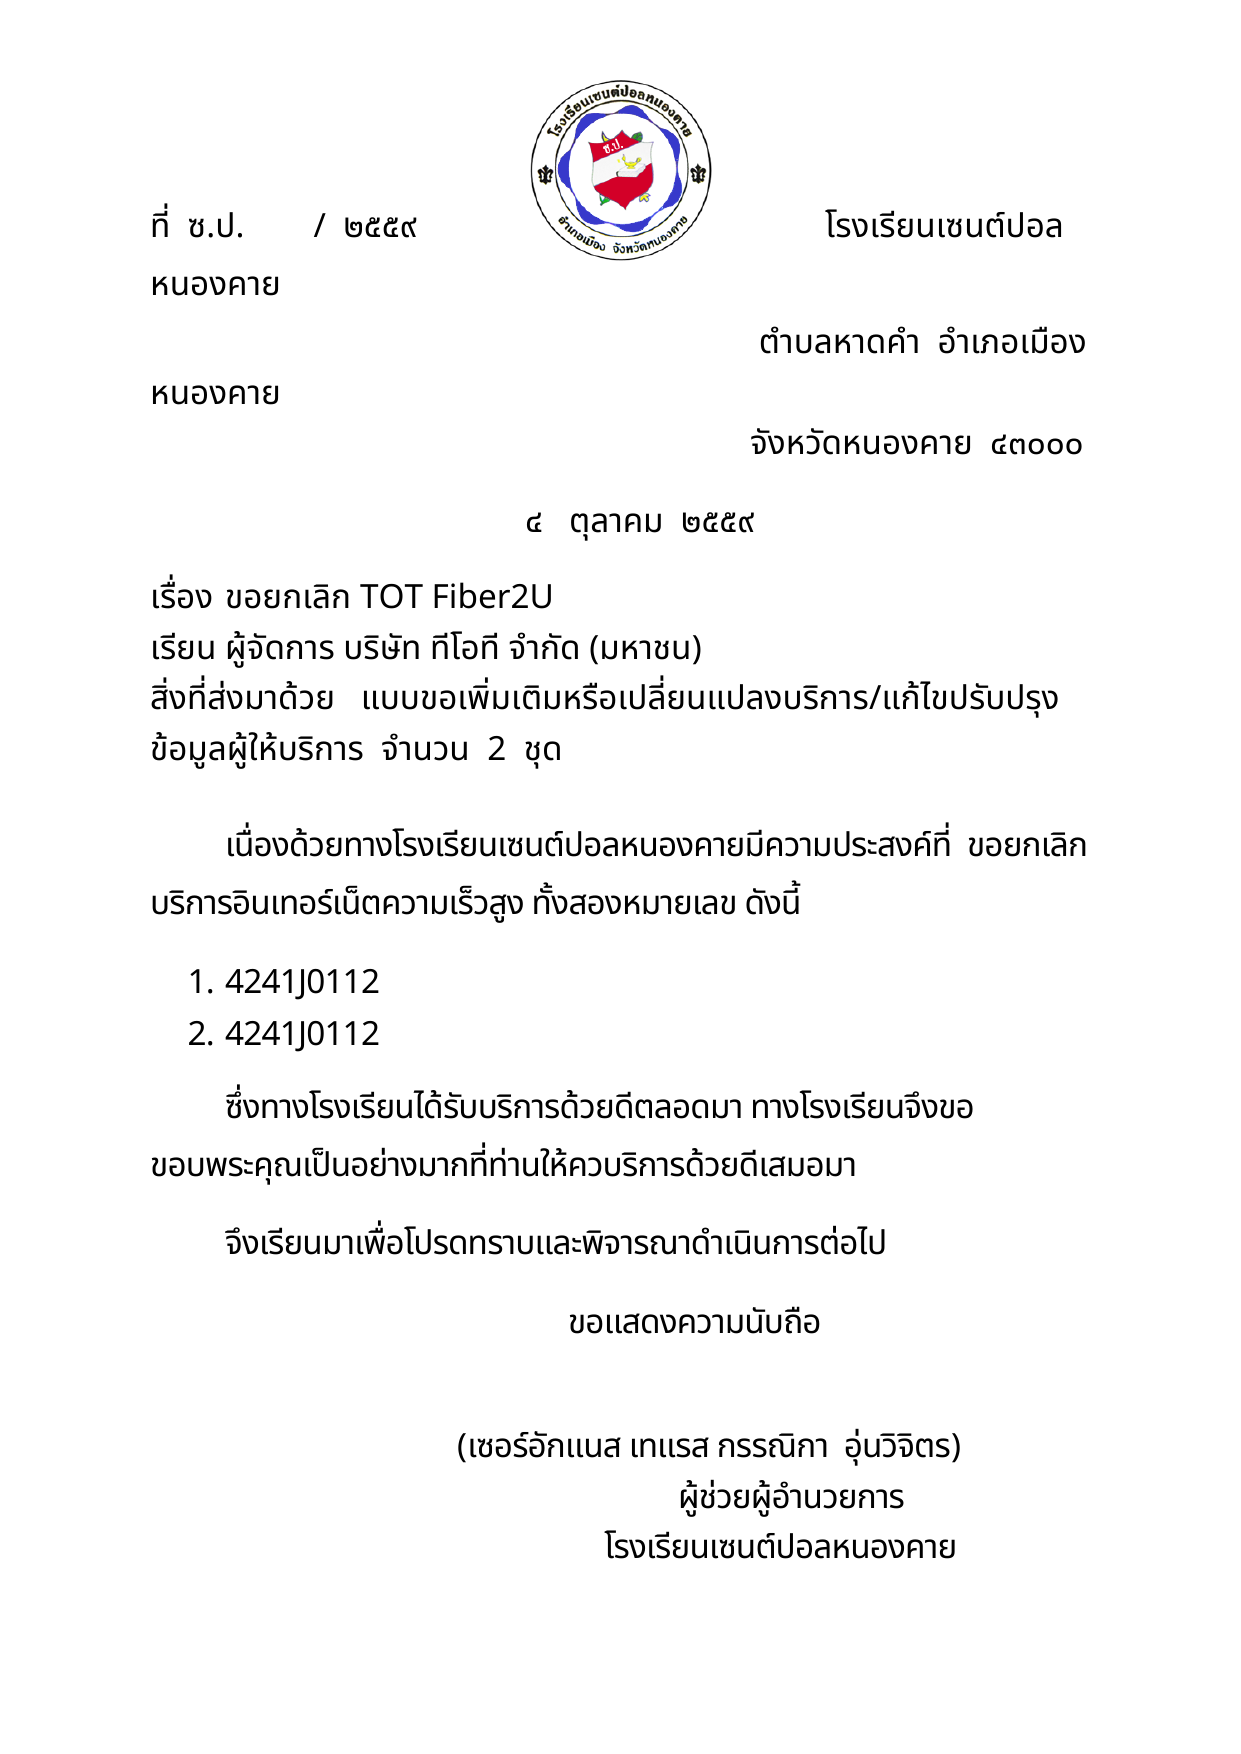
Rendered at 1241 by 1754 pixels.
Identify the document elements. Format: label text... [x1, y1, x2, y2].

text (เซอร์อักแนส เทแรส กรรณิกา อุ่นวิจิตร) [150, 1422, 1090, 1473]
text ที่ ซ.ป. / ๒๕๕๙ โรงเรียนเซนต์ปอลหนองคาย [150, 202, 1090, 311]
picture [507, 70, 727, 280]
text สิ่งที่ส่งมาด้วย แบบขอเพิ่มเติมหรือเปลี่ยนแปลงบริการ/แก้ไขปรับปรุงข้อมูลผู้ให้บริการ จำนวน 2 ชุด [150, 674, 1090, 775]
text ๔ ตุลาคม ๒๕๕๙ [450, 497, 1090, 548]
text ตำบลหาดคำ อำเภอเมืองหนองคาย [150, 318, 1090, 419]
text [150, 1523, 1090, 1574]
text เนื่องด้วยทางโรงเรียนเซนต์ปอลหนองคายมีความประสงค์ที่ ขอยกเลิกบริการอินเทอร์เน็ตความเร็วสูง ทั้งสองหมายเลข ดังนี้ [150, 821, 1090, 929]
text เรียน ผู้จัดการ บริษัท ทีโอที จำกัด (มหาชน) [150, 623, 1090, 674]
list 4241J0112 [187, 1010, 1090, 1055]
text จึงเรียนมาเพื่อโปรดทราบและพิจารณาดำเนินการต่อไป [150, 1219, 1090, 1270]
list 4241J0112 [187, 957, 1090, 1003]
text ผู้ช่วยผู้อำนวยการ [150, 1473, 1090, 1523]
text จังหวัดหนองคาย ๔๓๐๐๐ [150, 419, 1090, 469]
text ซึ่งทางโรงเรียนได้รับบริการด้วยดีตลอดมา ทางโรงเรียนจึงขอขอบพระคุณเป็นอย่างมากที่ท่านให้ควบริการด้วยดีเสมอมา [150, 1083, 1090, 1191]
text ขอแสดงความนับถือ [150, 1298, 1090, 1348]
text เรื่อง ขอยกเลิก TOT Fiber2U [150, 573, 1090, 623]
